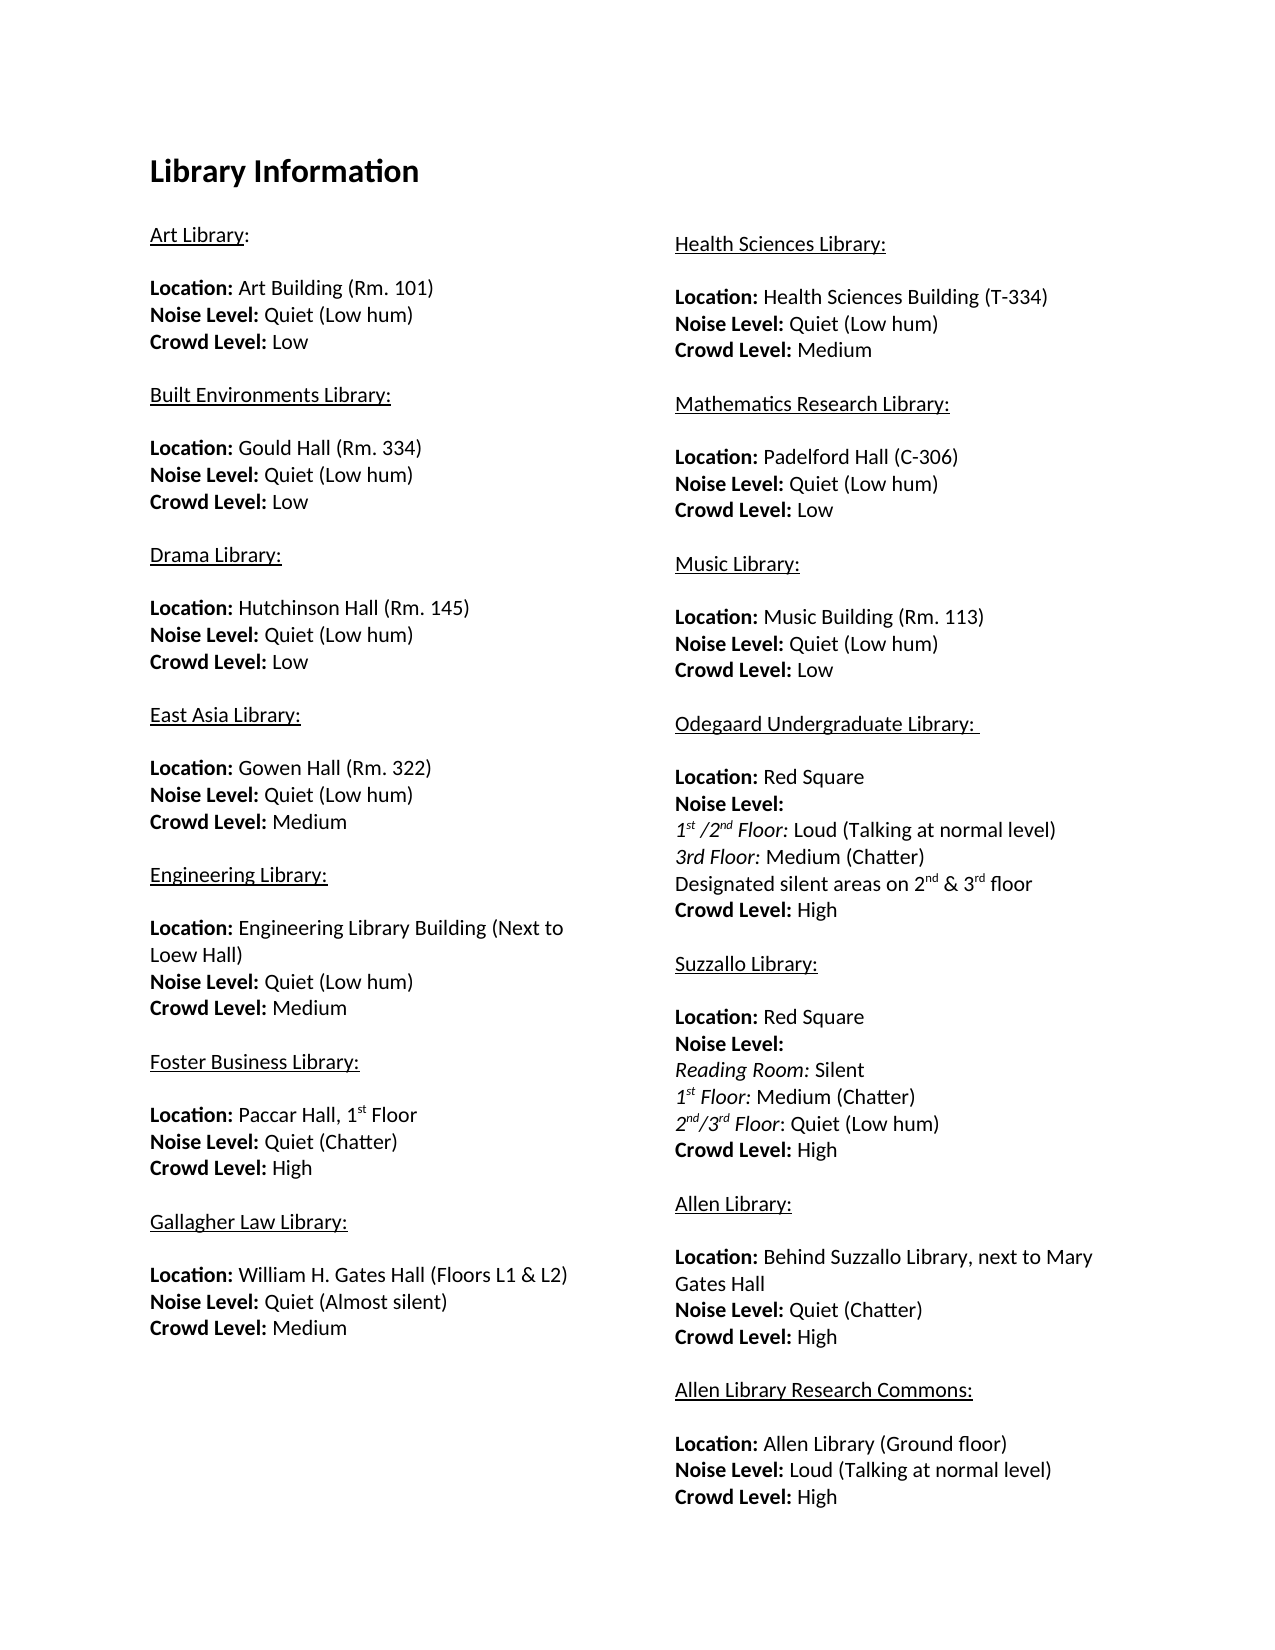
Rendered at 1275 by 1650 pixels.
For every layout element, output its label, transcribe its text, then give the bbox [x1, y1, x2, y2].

text Location: Allen Library (Ground floor) [675, 1430, 1125, 1457]
text Location: Paccar Hall, 1st Floor [150, 1101, 600, 1128]
text Noise Level: Quiet (Low hum) [150, 968, 600, 994]
text Noise Level: Quiet (Chatter) [150, 1128, 600, 1154]
text 1st Floor: Medium (Chatter) [675, 1083, 1125, 1110]
text Crowd Level: High [150, 1154, 600, 1181]
text Noise Level: Quiet (Low hum) [150, 781, 600, 808]
text Crowd Level: Medium [150, 808, 600, 834]
text Crowd Level: Low [150, 648, 600, 674]
text Location: Hutchinson Hall (Rm. 145) [150, 594, 600, 621]
text Engineering Library: [150, 861, 600, 888]
text Drama Library: [150, 541, 600, 568]
text Noise Level: Quiet (Low hum) [675, 310, 1125, 337]
text Suzzallo Library: [675, 950, 1125, 977]
text Crowd Level: Medium [150, 994, 600, 1021]
text Crowd Level: High [675, 897, 1125, 923]
text Location: Red Square [675, 1003, 1125, 1030]
text Noise Level: Quiet (Chatter) [675, 1297, 1125, 1323]
text Noise Level: Quiet (Low hum) [150, 301, 600, 328]
text Location: Gowen Hall (Rm. 322) [150, 754, 600, 781]
text Location: Engineering Library Building (Next to Loew Hall) [150, 914, 600, 968]
text Noise Level: Quiet (Low hum) [150, 621, 600, 648]
text Foster Business Library: [150, 1048, 600, 1074]
text 1st /2nd Floor: Loud (Talking at normal level) [675, 817, 1125, 843]
text Crowd Level: High [675, 1323, 1125, 1350]
text Crowd Level: Medium [675, 337, 1125, 363]
text 2nd/3rd Floor: Quiet (Low hum) [675, 1110, 1125, 1137]
text Crowd Level: Medium [150, 1314, 600, 1341]
text Gallagher Law Library: [150, 1208, 600, 1234]
text 3rd Floor: Medium (Chatter) [675, 843, 1125, 870]
text Noise Level: Loud (Talking at normal level) [675, 1457, 1125, 1483]
text Built Environments Library: [150, 381, 600, 408]
text Crowd Level: Low [150, 328, 600, 354]
text Health Sciences Library: [675, 230, 1125, 257]
text Location: William H. Gates Hall (Floors L1 & L2) [150, 1261, 600, 1288]
text Art Library: [150, 221, 600, 248]
text Crowd Level: High [675, 1137, 1125, 1163]
text Location: Health Sciences Building (T-334) [675, 283, 1125, 310]
text East Asia Library: [150, 701, 600, 728]
text Noise Level: Quiet (Low hum) [675, 630, 1125, 657]
text Odegaard Undergraduate Library: [675, 710, 1125, 737]
text Allen Library: [675, 1190, 1125, 1217]
text Mathematics Research Library: [675, 390, 1125, 417]
text Library Information [150, 150, 600, 191]
text Location: Music Building (Rm. 113) [675, 603, 1125, 630]
text Noise Level: Quiet (Low hum) [150, 461, 600, 488]
text Allen Library Research Commons: [675, 1377, 1125, 1403]
text Crowd Level: Low [150, 488, 600, 514]
text Crowd Level: Low [675, 657, 1125, 683]
text Location: Gould Hall (Rm. 334) [150, 434, 600, 461]
text Location: Behind Suzzallo Library, next to Mary Gates Hall [675, 1243, 1125, 1297]
text Crowd Level: High [675, 1483, 1125, 1510]
text Music Library: [675, 550, 1125, 577]
text Noise Level: [675, 790, 1125, 817]
text Crowd Level: Low [675, 497, 1125, 523]
text Noise Level: Quiet (Almost silent) [150, 1288, 600, 1314]
text Designated silent areas on 2nd & 3rd floor [675, 870, 1125, 897]
text Reading Room: Silent [675, 1057, 1125, 1083]
text Noise Level: [675, 1030, 1125, 1057]
text Location: Art Building (Rm. 101) [150, 274, 600, 301]
text Location: Padelford Hall (C-306) [675, 443, 1125, 470]
text Noise Level: Quiet (Low hum) [675, 470, 1125, 497]
text Location: Red Square [675, 763, 1125, 790]
